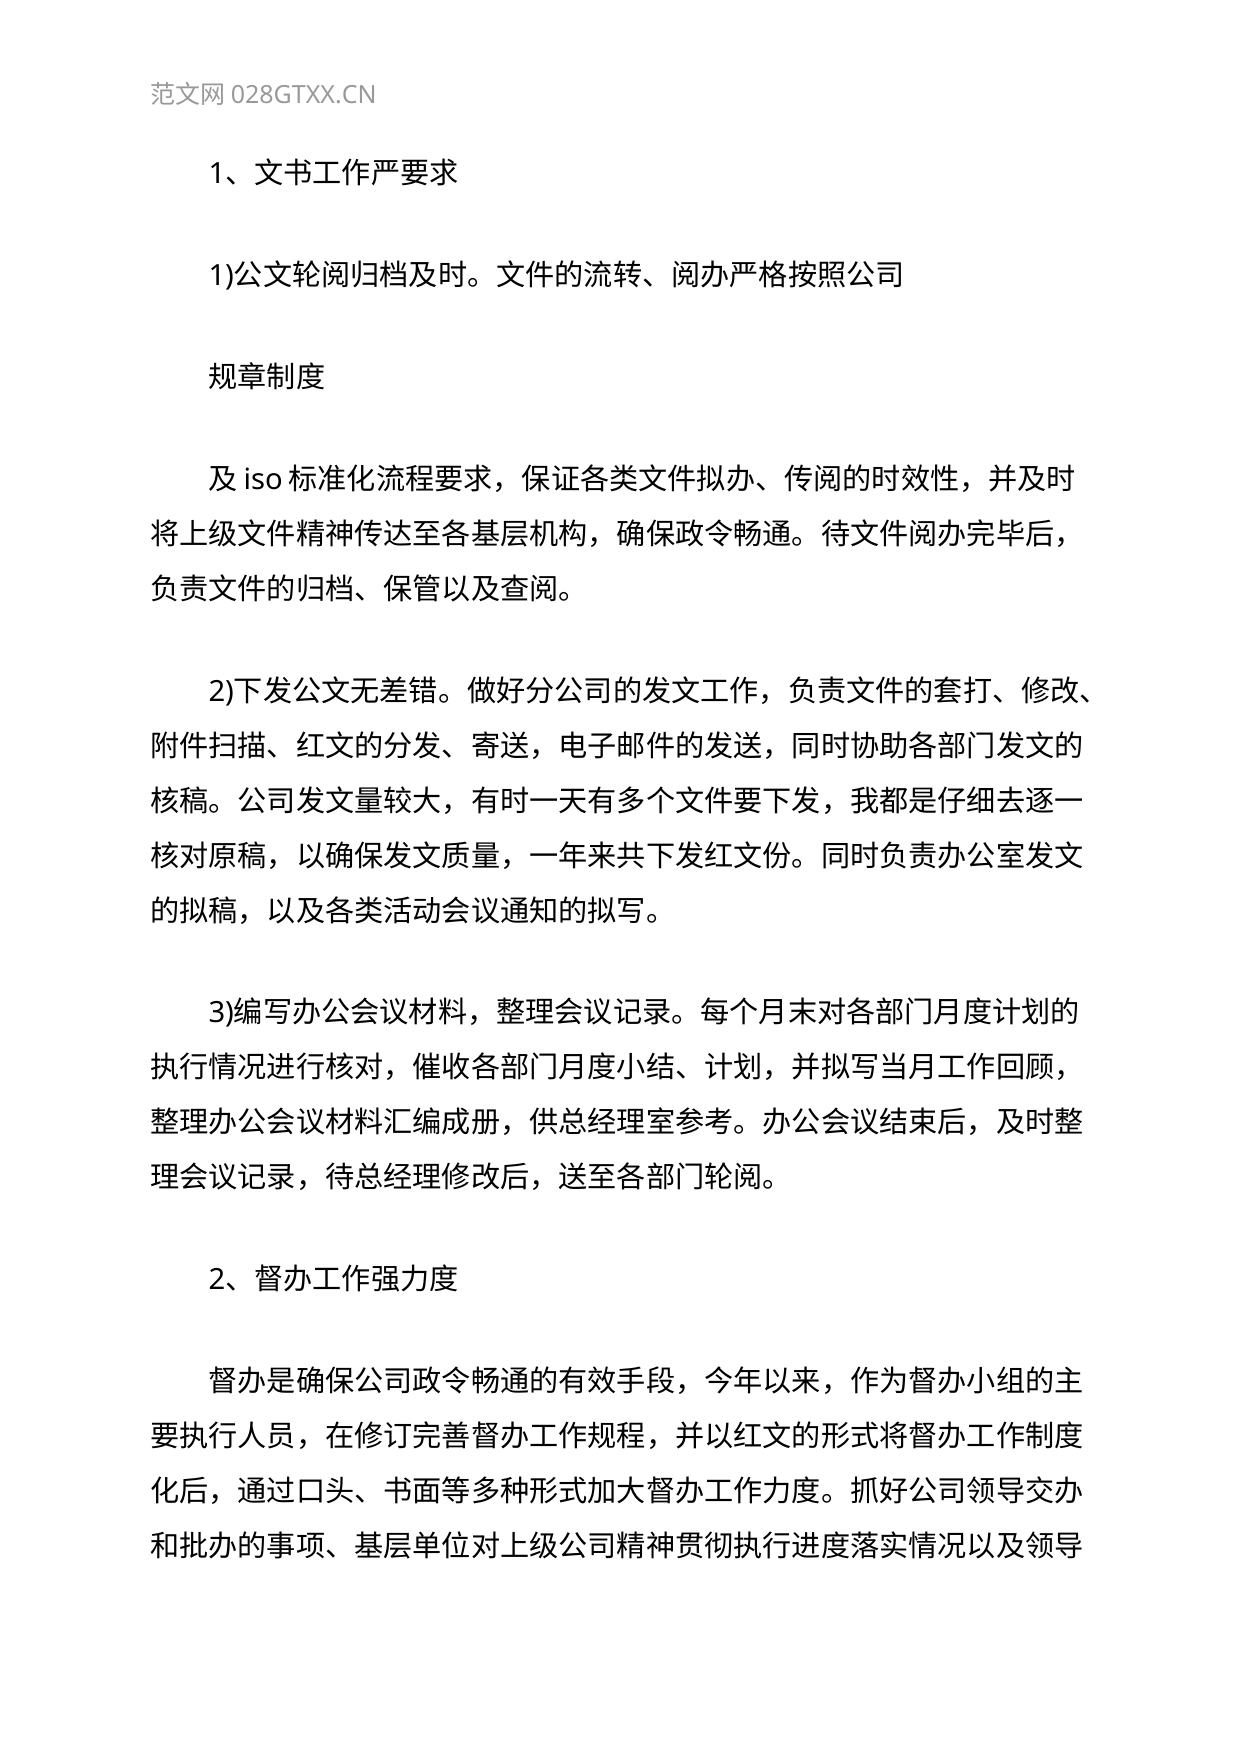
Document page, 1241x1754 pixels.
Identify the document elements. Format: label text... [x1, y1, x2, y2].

text 及iso标准化流程要求，保证各类文件拟办、传阅的时效性，并及时将上级文件精神传达至各基层机构，确保政令畅通。待文件阅办完毕后，负责文件的归档、保管以及查阅。 [150, 456, 1090, 608]
text 1)公文轮阅归档及时。文件的流转、阅办严格按照公司 [150, 252, 1090, 294]
text 1、文书工作严要求 [150, 150, 1090, 192]
text 3)编写办公会议材料，整理会议记录。每个月末对各部门月度计划的执行情况进行核对，催收各部门月度小结、计划，并拟写当月工作回顾，整理办公会议材料汇编成册，供总经理室参考。办公会议结束后，及时整理会议记录，待总经理修改后，送至各部门轮阅。 [150, 989, 1090, 1196]
text 2)下发公文无差错。做好分公司的发文工作，负责文件的套打、修改、附件扫描、红文的分发、寄送，电子邮件的发送，同时协助各部门发文的核稿。公司发文量较大，有时一天有多个文件要下发，我都是仔细去逐一核对原稿，以确保发文质量，一年来共下发红文份。同时负责办公室发文的拟稿，以及各类活动会议通知的拟写。 [150, 667, 1090, 929]
text 规章制度 [150, 354, 1090, 396]
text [150, 1357, 1090, 1564]
text 2、督办工作强力度 [150, 1255, 1090, 1298]
